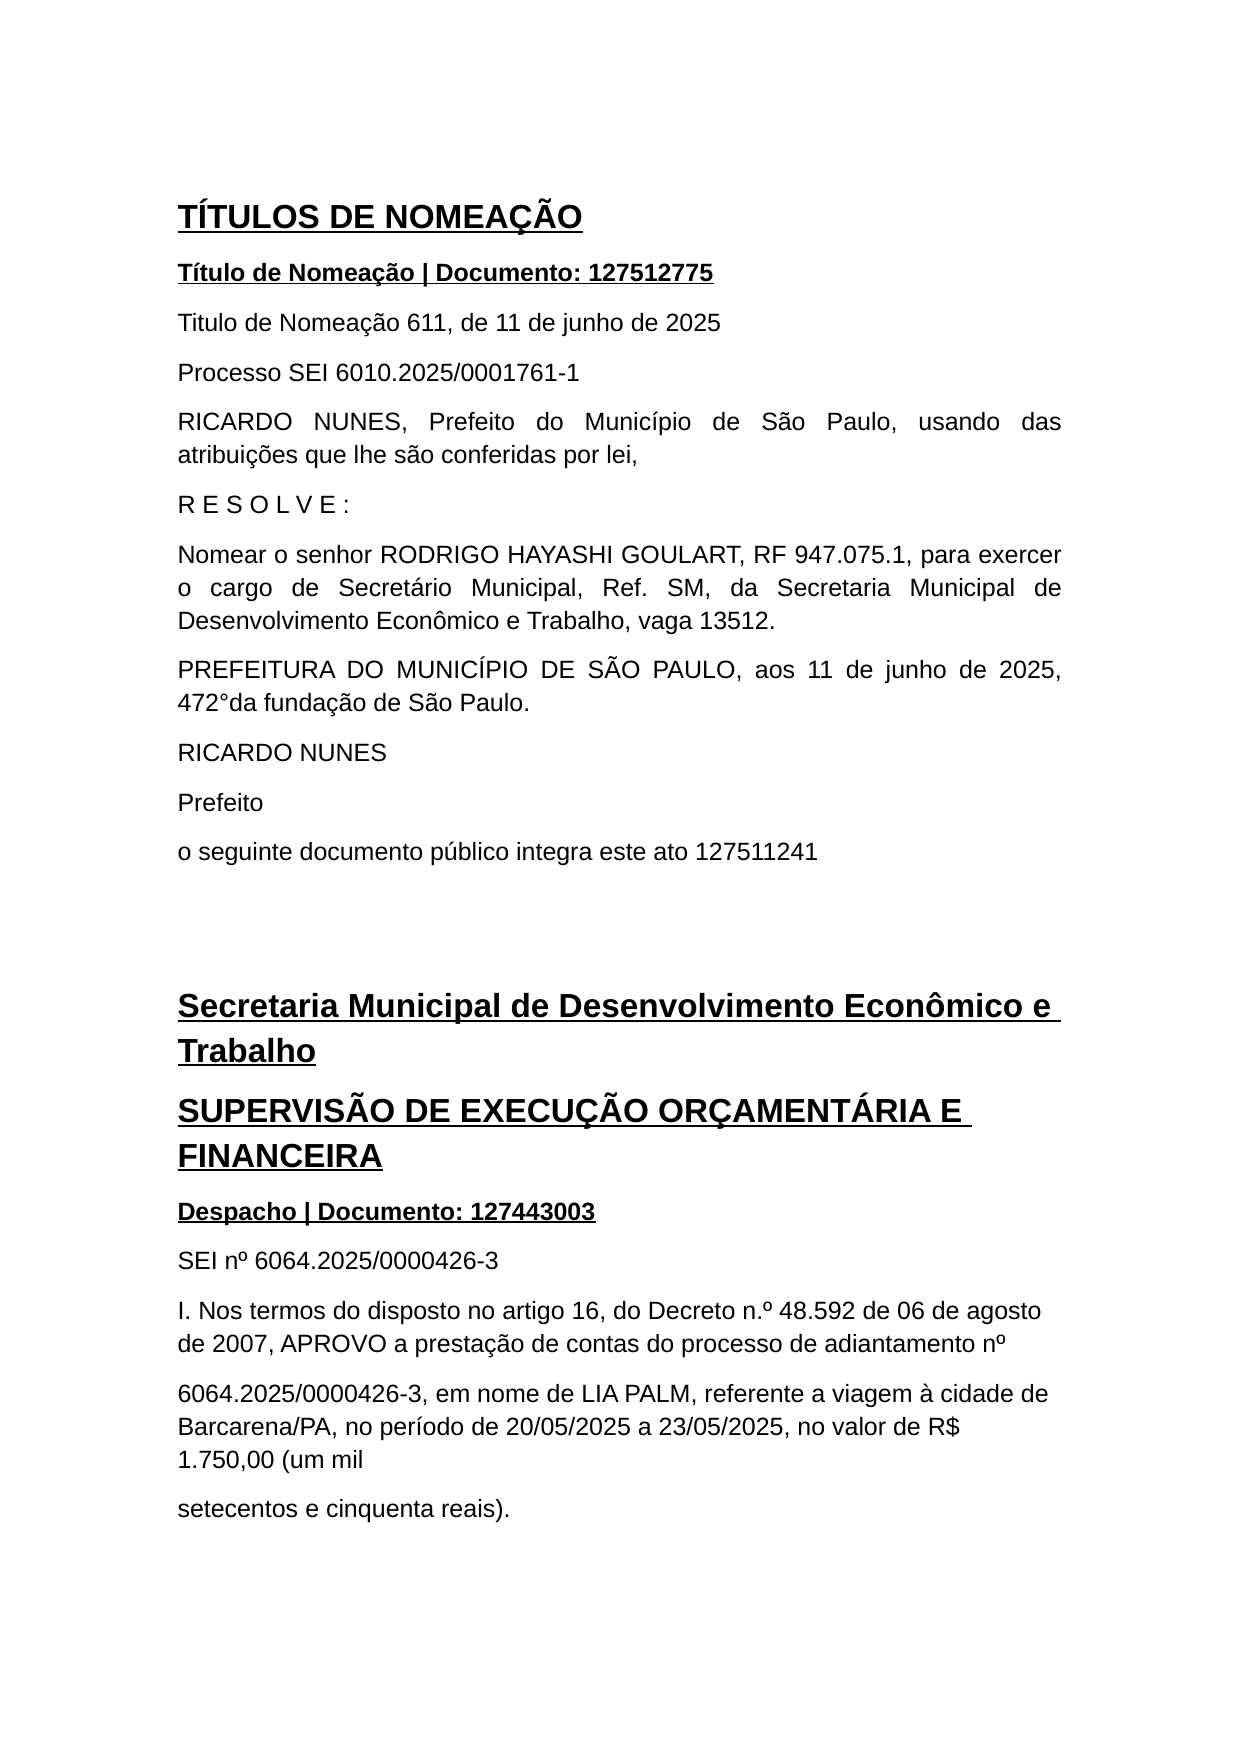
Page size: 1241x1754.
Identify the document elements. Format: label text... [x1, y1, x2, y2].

text Titulo de Nomeação 611, de 11 de junho de 2025 [177, 308, 1063, 337]
text SUPERVISÃO DE EXECUÇÃO ORÇAMENTÁRIA E FINANCEIRA [177, 1091, 1063, 1174]
text R E S O L V E : [177, 490, 1063, 519]
text Despacho | Documento: 127443003 [177, 1196, 1063, 1225]
text Prefeito [177, 788, 1063, 816]
text Nomear o senhor RODRIGO HAYASHI GOULART, RF 947.075.1, para exercer o cargo de Secretário Municipal, Ref. SM, da Secretaria Municipal de Desenvolvimento Econômico e Trabalho, vaga 13512. [177, 539, 1063, 634]
text setecentos e cinquenta reais). [177, 1494, 1063, 1523]
text I. Nos termos do disposto no artigo 16, do Decreto n.º 48.592 de 06 de agosto de 2007, APROVO a prestação de contas do processo de adiantamento nº [177, 1296, 1063, 1358]
text RICARDO NUNES, Prefeito do Município de São Paulo, usando das atribuições que lhe são conferidas por lei, [177, 407, 1063, 469]
text 6064.2025/0000426-3, em nome de LIA PALM, referente a viagem à cidade de Barcarena/PA, no período de 20/05/2025 a 23/05/2025, no valor de R$ 1.750,00 (um mil [177, 1378, 1063, 1473]
text Secretaria Municipal de Desenvolvimento Econômico e Trabalho [177, 986, 1063, 1069]
text RICARDO NUNES [177, 738, 1063, 767]
text SEI nº 6064.2025/0000426-3 [177, 1246, 1063, 1275]
text Processo SEI 6010.2025/0001761-1 [177, 357, 1063, 386]
text PREFEITURA DO MUNICÍPIO DE SÃO PAULO, aos 11 de junho de 2025, 472°da fundação de São Paulo. [177, 655, 1063, 717]
text o seguinte documento público integra este ato 127511241 [177, 837, 1063, 866]
text TÍTULOS DE NOMEAÇÃO [177, 197, 1063, 236]
text Título de Nomeação | Documento: 127512775 [177, 258, 1063, 287]
